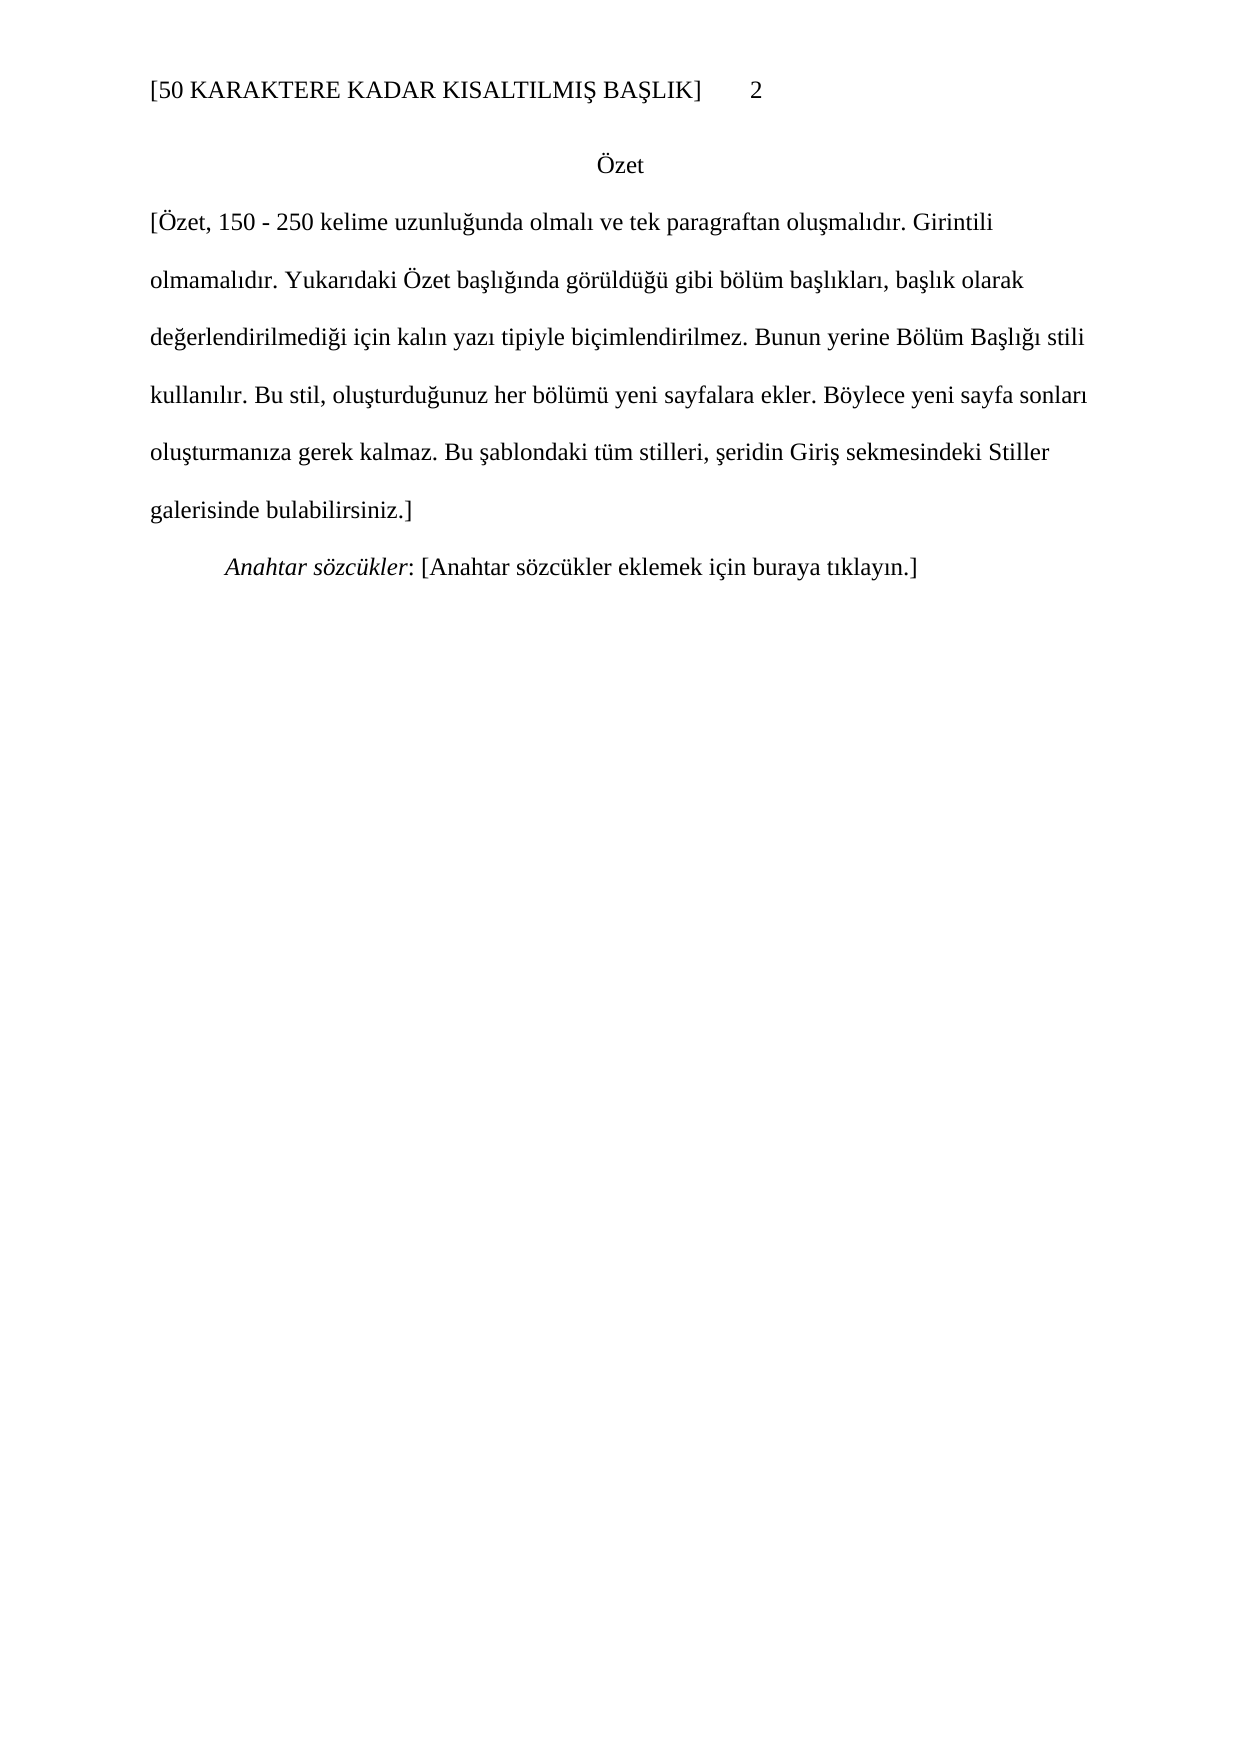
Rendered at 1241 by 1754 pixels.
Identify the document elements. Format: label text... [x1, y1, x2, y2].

text Anahtar sözcükler: [150, 552, 1090, 581]
text Özet [150, 150, 1090, 179]
